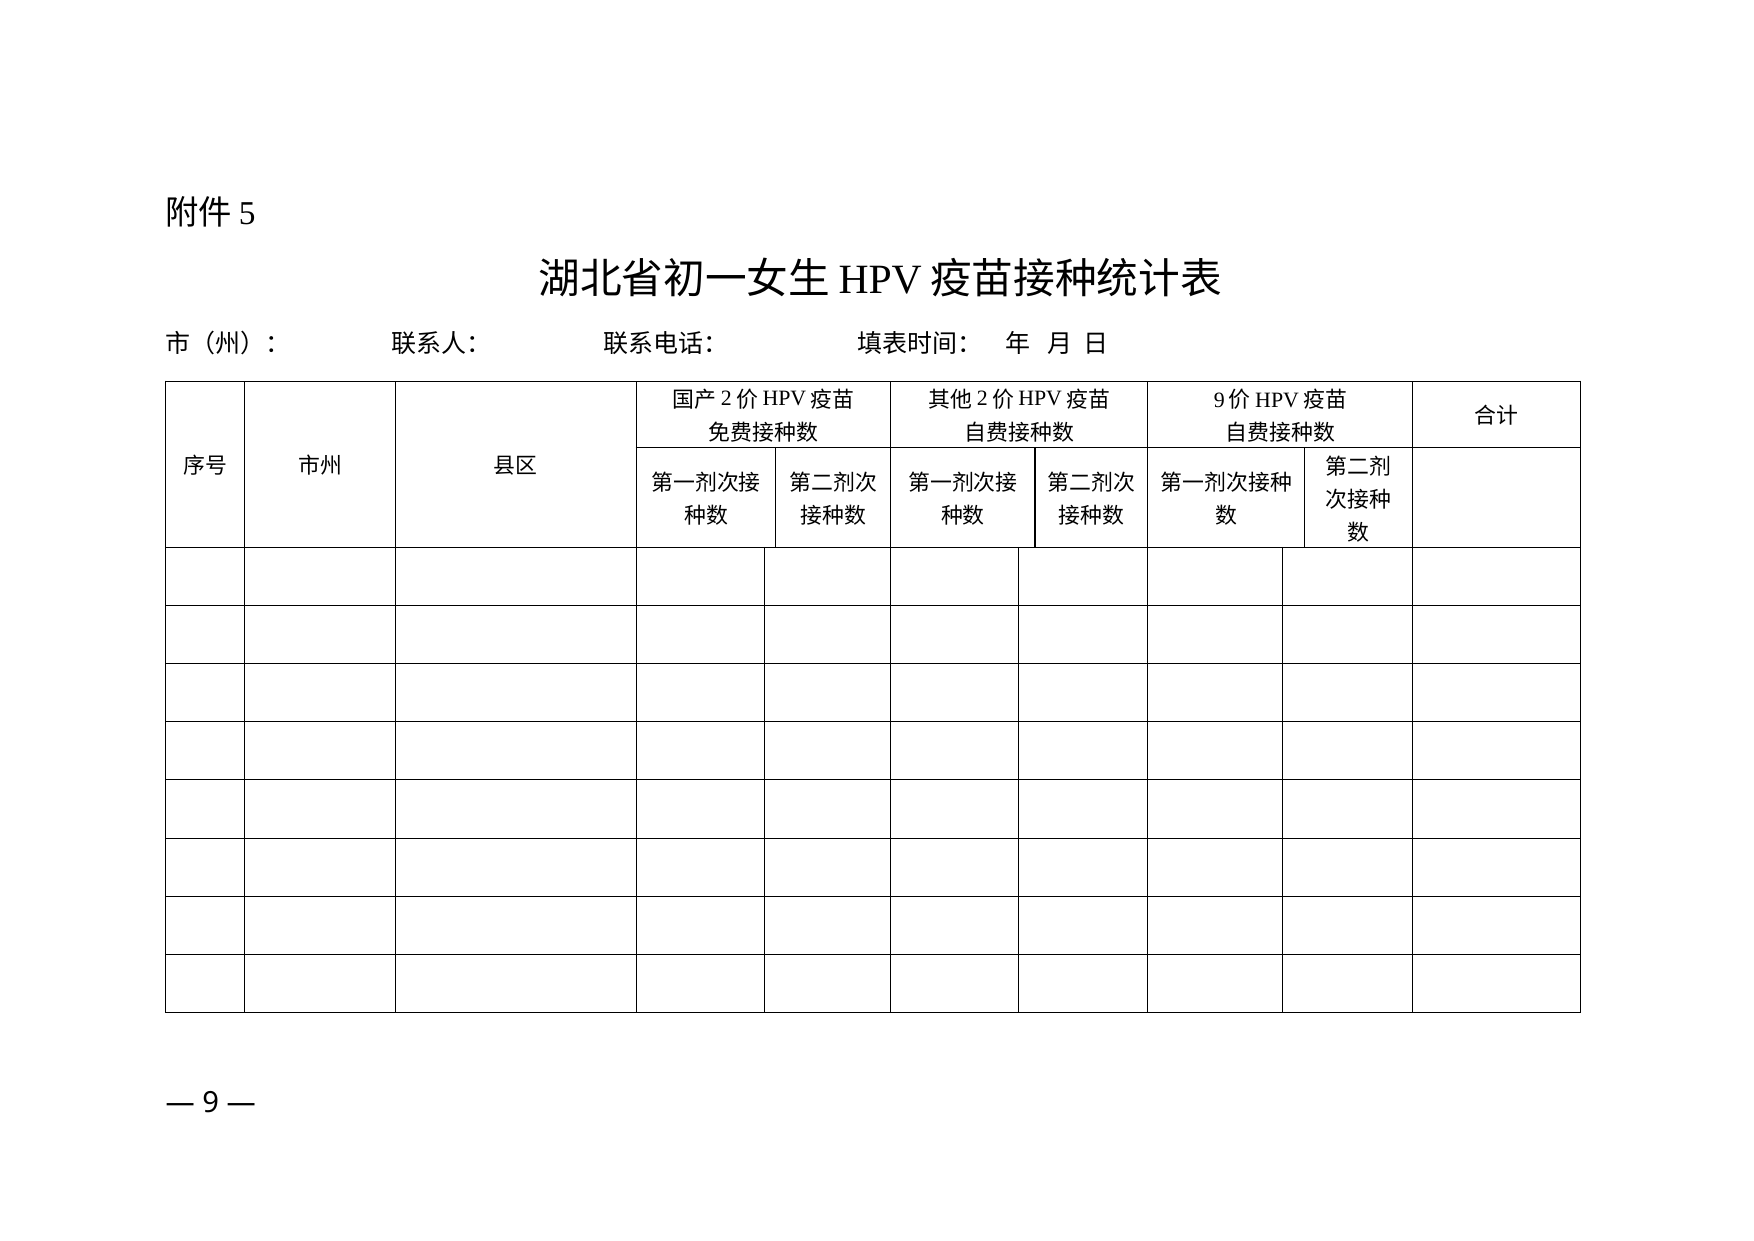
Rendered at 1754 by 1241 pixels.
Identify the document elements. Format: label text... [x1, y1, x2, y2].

table_cell [396, 722, 636, 779]
table_cell [637, 606, 764, 663]
table_cell [765, 722, 890, 779]
table_cell [1019, 606, 1147, 663]
table_cell [1413, 606, 1580, 663]
table_cell [891, 722, 1018, 779]
table_cell [1283, 897, 1412, 954]
table_cell 第二剂次接种数 [1036, 448, 1147, 547]
table_cell [1148, 548, 1282, 605]
table_cell [166, 664, 244, 721]
table_cell [245, 839, 395, 896]
table_cell [396, 897, 636, 954]
table_cell 第一剂次接种数 [637, 448, 775, 547]
table_header 序号 [166, 382, 244, 547]
table_cell [891, 839, 1018, 896]
table_cell [637, 780, 764, 837]
table_cell [765, 780, 890, 837]
table_header 其他2价HPV疫苗 自费接种数 [891, 382, 1147, 447]
table_cell [637, 897, 764, 954]
table_cell [166, 955, 244, 1012]
table_cell [1148, 839, 1282, 896]
table_cell [166, 780, 244, 837]
table_cell [245, 664, 395, 721]
table_cell 第二剂次接种数 [1305, 448, 1412, 547]
table_cell [637, 664, 764, 721]
table_cell [891, 780, 1018, 837]
table_cell [891, 548, 1018, 605]
table_cell [396, 606, 636, 663]
table_cell [891, 664, 1018, 721]
table_header 合计 [1413, 382, 1580, 447]
table_cell [1019, 722, 1147, 779]
table_cell [1283, 548, 1412, 605]
table_cell [245, 722, 395, 779]
table_cell [891, 955, 1018, 1012]
table_cell [1413, 955, 1580, 1012]
table_header 9价HPV疫苗 自费接种数 [1148, 382, 1412, 447]
text 市（州）： 联系人： 联系电话： 填表时间： 年 月 日 [165, 308, 1594, 374]
table_cell 第一剂次接种数 [1148, 448, 1304, 547]
table_cell [1019, 664, 1147, 721]
text 湖北省初一女生HPV疫苗接种统计表 [165, 243, 1594, 308]
table_cell [891, 606, 1018, 663]
table_cell [1413, 664, 1580, 721]
table_cell [765, 955, 890, 1012]
table_cell [245, 780, 395, 837]
table_cell [166, 548, 244, 605]
table_cell [1413, 722, 1580, 779]
table_cell [166, 897, 244, 954]
table_cell [1148, 955, 1282, 1012]
table_cell [1283, 955, 1412, 1012]
table_cell [1148, 606, 1282, 663]
table_cell [891, 897, 1018, 954]
table_cell [1148, 897, 1282, 954]
table_cell [765, 664, 890, 721]
table_cell [396, 955, 636, 1012]
table_cell 第一剂次接种数 [891, 448, 1034, 547]
table_cell [637, 722, 764, 779]
table_cell [765, 548, 890, 605]
table_cell [1148, 780, 1282, 837]
table_cell [245, 548, 395, 605]
table_cell [1283, 664, 1412, 721]
table_cell [1019, 839, 1147, 896]
table_cell [396, 839, 636, 896]
table_cell [1283, 722, 1412, 779]
table_cell [1019, 955, 1147, 1012]
table_cell [396, 664, 636, 721]
table_cell [637, 839, 764, 896]
table_cell [1413, 448, 1580, 547]
table_cell [1413, 780, 1580, 837]
table_cell [166, 839, 244, 896]
table_cell [396, 780, 636, 837]
table_cell [765, 839, 890, 896]
table_cell [1413, 839, 1580, 896]
table_header 国产2价HPV疫苗 免费接种数 [637, 382, 890, 447]
table_cell [1019, 780, 1147, 837]
table_cell [1283, 606, 1412, 663]
table_cell [765, 606, 890, 663]
table_cell [1413, 548, 1580, 605]
table_cell [1283, 780, 1412, 837]
table_cell 第二剂次接种数 [776, 448, 890, 547]
table_cell [1148, 664, 1282, 721]
text 附件5 [165, 177, 1594, 243]
table_cell [765, 897, 890, 954]
table_cell [637, 955, 764, 1012]
table_header 市州 [245, 382, 395, 547]
table_cell [1019, 548, 1147, 605]
table_cell [1413, 897, 1580, 954]
table_cell [245, 606, 395, 663]
table_header 县区 [396, 382, 636, 547]
table_cell [396, 548, 636, 605]
table_cell [1019, 897, 1147, 954]
table_cell [166, 606, 244, 663]
table_cell [1283, 839, 1412, 896]
table_cell [245, 955, 395, 1012]
table_cell [637, 548, 764, 605]
table_cell [1148, 722, 1282, 779]
table_cell [245, 897, 395, 954]
table_cell [166, 722, 244, 779]
